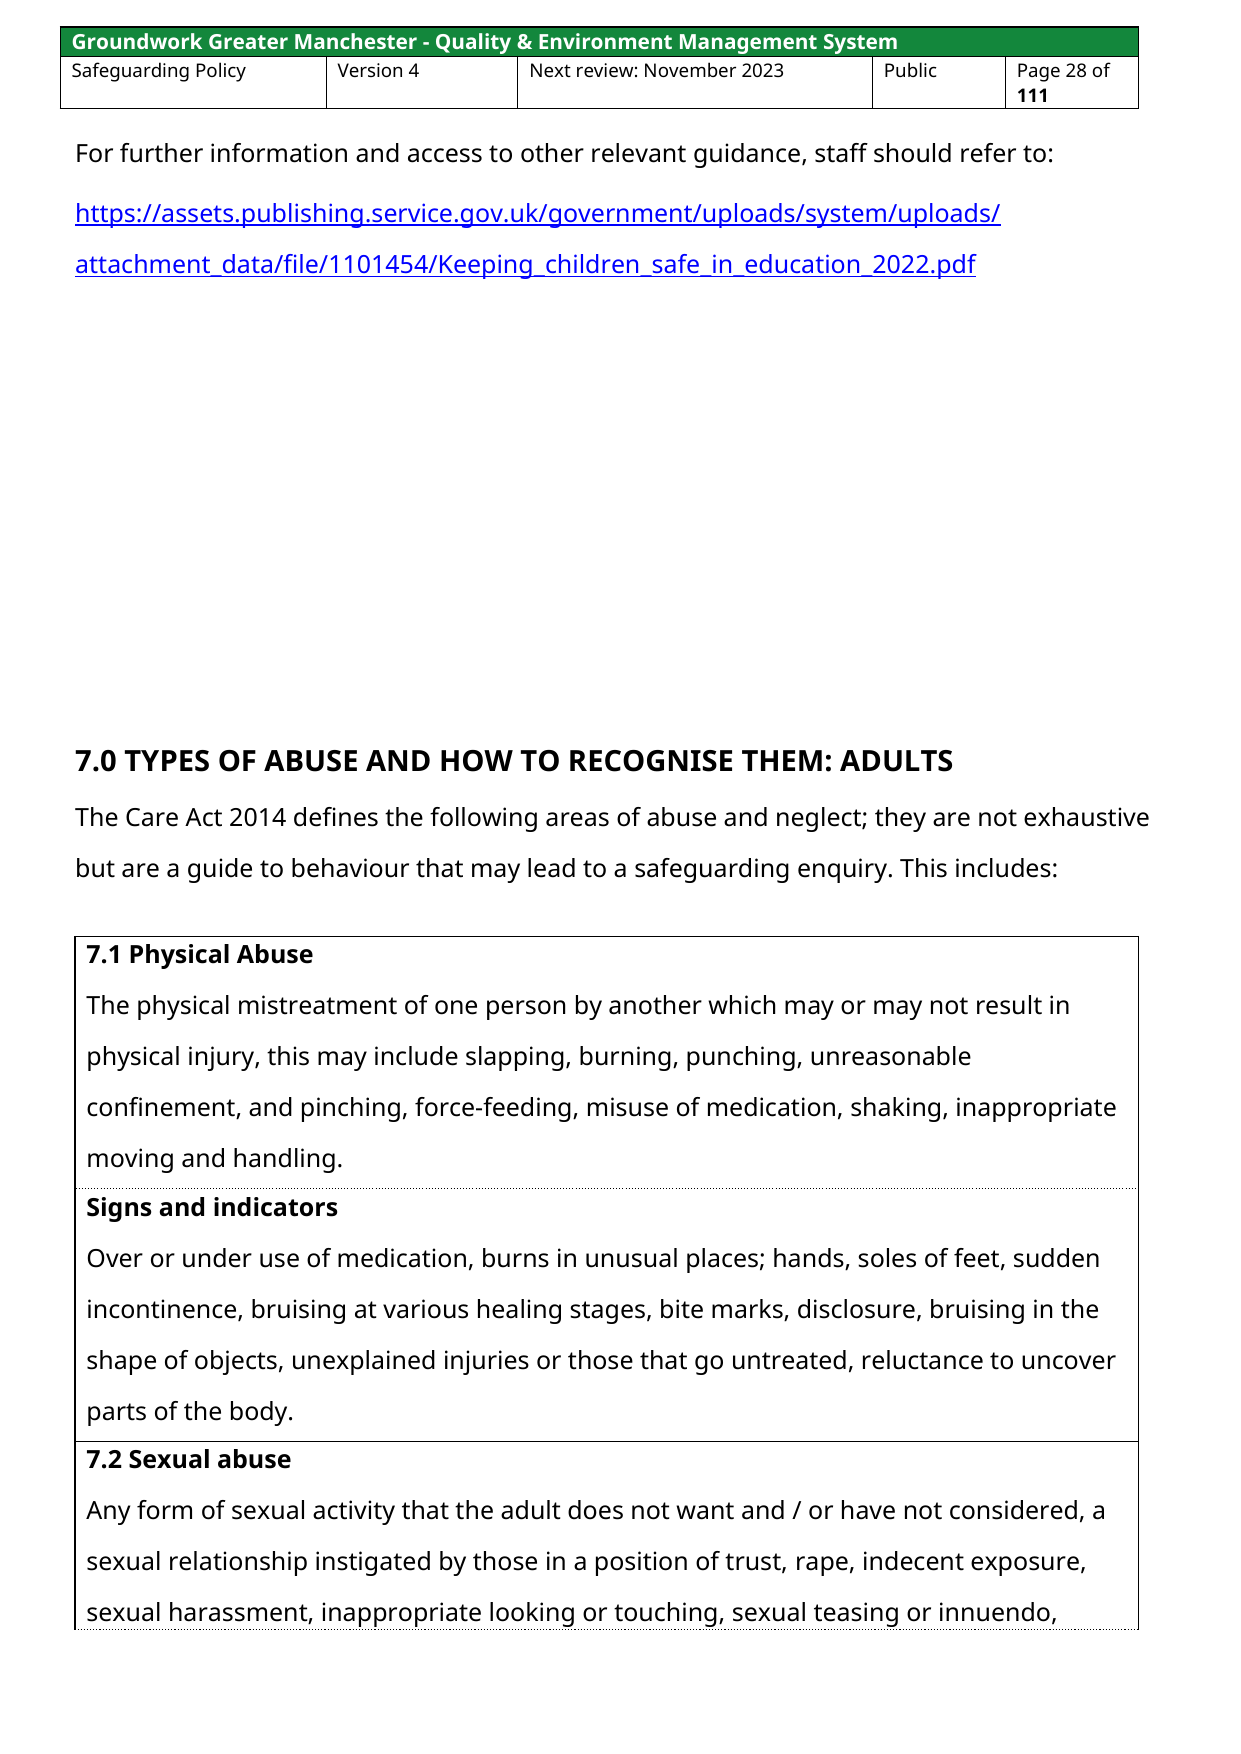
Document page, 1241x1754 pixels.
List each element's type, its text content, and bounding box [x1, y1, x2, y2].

text For further information and access to other relevant guidance, staff should refer to: [75, 135, 1165, 169]
text https://assets.publishing.service.gov.uk/government/uploads/system/uploads/attachment_data/file/1101454/Keeping_children_safe_in_education_2022.pdf [75, 196, 1114, 281]
text The Care Act 2014 defines the following areas of abuse and neglect; they are not exhaustive but are a guide to behaviour that may lead to a safeguarding enquiry. This includes: [75, 800, 1165, 885]
table_cell Signs and indicators Over or under use of medication, burns in unusual places; hands, soles of feet, sudden incontinence, bruising at various healing stages, bite marks, disclosure, bruising in the shape of objects, unexplained injuries or those that go untreated, reluctance to uncover parts of the body. [76, 1188, 1138, 1441]
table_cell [76, 1442, 1138, 1629]
text 7.0 TYPES OF ABUSE AND HOW TO RECOGNISE THEM: ADULTS [75, 740, 1165, 780]
table_header 7.1 Physical Abuse The physical mistreatment of one person by another which may or may not result in physical injury, this may include slapping, burning, punching, unreasonable confinement, and pinching, force-feeding, misuse of medication, shaking, inappropriate moving and handling. [76, 937, 1138, 1188]
